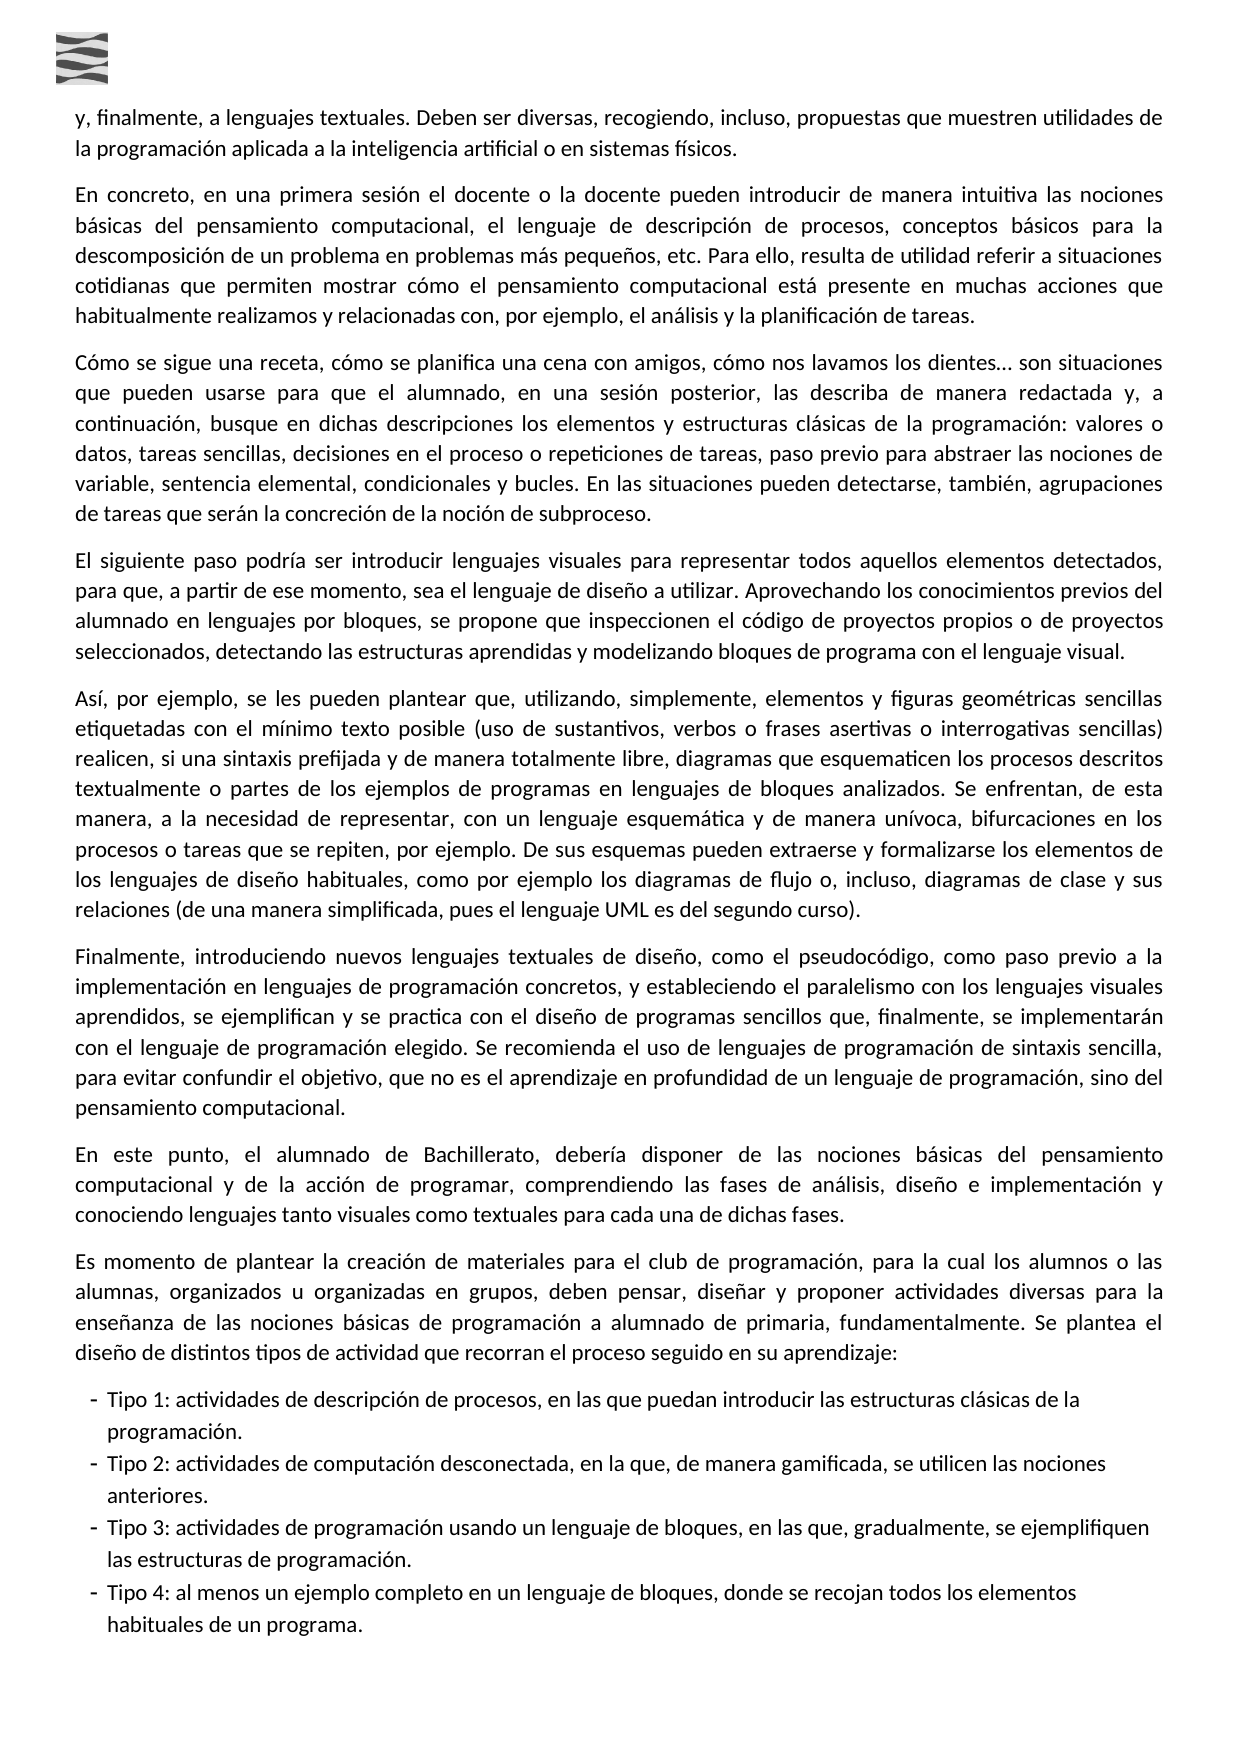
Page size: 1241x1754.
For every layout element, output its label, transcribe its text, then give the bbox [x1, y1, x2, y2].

text El siguiente paso podría ser introducir lenguajes visuales para representar todos aquellos elementos detectados, para que, a partir de ese momento, sea el lenguaje de diseño a utilizar. Aprovechando los conocimientos previos del alumnado en lenguajes por bloques, se propone que inspeccionen el código de proyectos propios o de proyectos seleccionados, detectando las estructuras aprendidas y modelizando bloques de programa con el lenguaje visual. [75, 546, 1165, 665]
list Tipo 2: actividades de computación desconectada, en la que, de manera gamificada, se utilicen las nociones anteriores. [90, 1449, 1165, 1509]
text Cómo se sigue una receta, cómo se planifica una cena con amigos, cómo nos lavamos los dientes… son situaciones que pueden usarse para que el alumnado, en una sesión posterior, las describa de manera redactada y, a continuación, busque en dichas descripciones los elementos y estructuras clásicas de la programación: valores o datos, tareas sencillas, decisiones en el proceso o repeticiones de tareas, paso previo para abstraer las nociones de variable, sentencia elemental, condicionales y bucles. En las situaciones pueden detectarse, también, agrupaciones de tareas que serán la concreción de la noción de subproceso. [75, 348, 1165, 527]
text Así, por ejemplo, se les pueden plantear que, utilizando, simplemente, elementos y figuras geométricas sencillas etiquetadas con el mínimo texto posible (uso de sustantivos, verbos o frases asertivas o interrogativas sencillas) realicen, si una sintaxis prefijada y de manera totalmente libre, diagramas que esquematicen los procesos descritos textualmente o partes de los ejemplos de programas en lenguajes de bloques analizados. Se enfrentan, de esta manera, a la necesidad de representar, con un lenguaje esquemática y de manera unívoca, bifurcaciones en los procesos o tareas que se repiten, por ejemplo. De sus esquemas pueden extraerse y formalizarse los elementos de los lenguajes de diseño habituales, como por ejemplo los diagramas de flujo o, incluso, diagramas de clase y sus relaciones (de una manera simplificada, pues el lenguaje UML es del segundo curso). [75, 684, 1165, 923]
text En concreto, en una primera sesión el docente o la docente pueden introducir de manera intuitiva las nociones básicas del pensamiento computacional, el lenguaje de descripción de procesos, conceptos básicos para la descomposición de un problema en problemas más pequeños, etc. Para ello, resulta de utilidad referir a situaciones cotidianas que permiten mostrar cómo el pensamiento computacional está presente en muchas acciones que habitualmente realizamos y relacionadas con, por ejemplo, el análisis y la planificación de tareas. [75, 181, 1165, 329]
list Tipo 3: actividades de programación usando un lenguaje de bloques, en las que, gradualmente, se ejemplifiquen las estructuras de programación. [90, 1513, 1165, 1574]
text Es momento de plantear la creación de materiales para el club de programación, para la cual los alumnos o las alumnas, organizados u organizadas en grupos, deben pensar, diseñar y proponer actividades diversas para la enseñanza de las nociones básicas de programación a alumnado de primaria, fundamentalmente. Se plantea el diseño de distintos tipos de actividad que recorran el proceso seguido en su aprendizaje: [75, 1247, 1165, 1366]
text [75, 103, 1165, 162]
text Finalmente, introduciendo nuevos lenguajes textuales de diseño, como el pseudocódigo, como paso previo a la implementación en lenguajes de programación concretos, y estableciendo el paralelismo con los lenguajes visuales aprendidos, se ejemplifican y se practica con el diseño de programas sencillos que, finalmente, se implementarán con el lenguaje de programación elegido. Se recomienda el uso de lenguajes de programación de sintaxis sencilla, para evitar confundir el objetivo, que no es el aprendizaje en profundidad de un lenguaje de programación, sino del pensamiento computacional. [75, 942, 1165, 1121]
list Tipo 1: actividades de descripción de procesos, en las que puedan introducir las estructuras clásicas de la programación. [90, 1385, 1165, 1445]
text En este punto, el alumnado de Bachillerato, debería disponer de las nociones básicas del pensamiento computacional y de la acción de programar, comprendiendo las fases de análisis, diseño e implementación y conociendo lenguajes tanto visuales como textuales para cada una de dichas fases. [75, 1140, 1165, 1228]
list Tipo 4: al menos un ejemplo completo en un lenguaje de bloques, donde se recojan todos los elementos habituales de un programa. [90, 1578, 1165, 1638]
